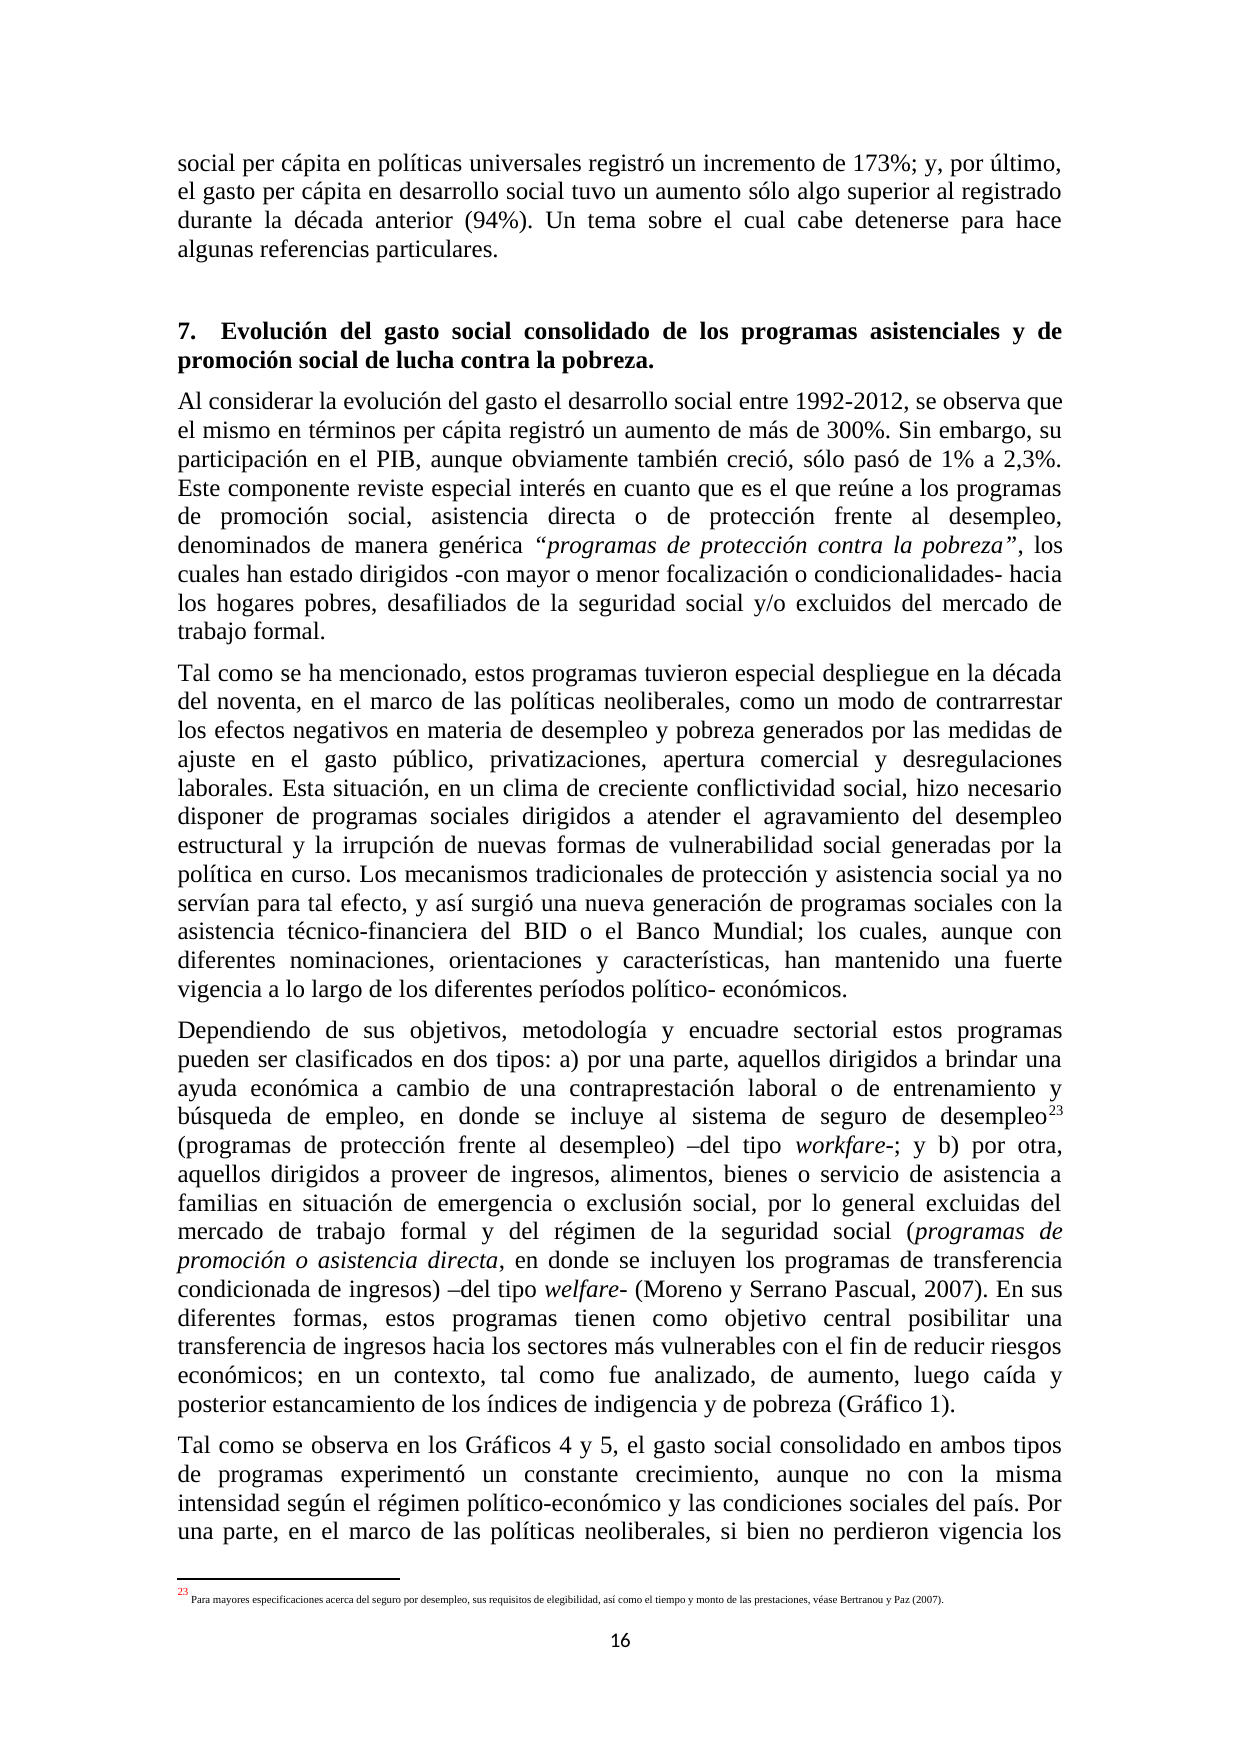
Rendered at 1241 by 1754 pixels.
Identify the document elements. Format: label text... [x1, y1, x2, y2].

text Al considerar la evolución del gasto el desarrollo social entre 1992-2012, se observa que el mismo en términos per cápita registró un aumento de más de 300%. Sin embargo, su participación en el PIB, aunque obviamente también creció, sólo pasó de 1% a 2,3%. Este componente reviste especial interés en cuanto que es el que reúne a los programas de promoción social, asistencia directa o de protección frente al desempleo, denominados de manera genérica “programas de protección contra la pobreza”, los cuales han estado dirigidos -con mayor o menor focalización o condicionalidades- hacia los hogares pobres, desafiliados de la seguridad social y/o excluidos del mercado de trabajo formal. [177, 386, 1063, 645]
text 7. Evolución del gasto social consolidado de los programas asistenciales y de promoción social de lucha contra la pobreza. [177, 316, 1063, 374]
text Dependiendo de sus objetivos, metodología y encuadre sectorial estos programas pueden ser clasificados en dos tipos: a) por una parte, aquellos dirigidos a brindar una ayuda económica a cambio de una contraprestación laboral o de entrenamiento y búsqueda de empleo, en donde se incluye al sistema de seguro de desempleo (programas de protección frente al desempleo) –del tipo workfare-; y b) por otra, aquellos dirigidos a proveer de ingresos, alimentos, bienes o servicio de asistencia a familias en situación de emergencia o exclusión social, por lo general excluidas del mercado de trabajo formal y del régimen de la seguridad social (programas de promoción o asistencia directa, en donde se incluyen los programas de transferencia condicionada de ingresos) –del tipo welfare- (Moreno y Serrano Pascual, 2007). En sus diferentes formas, estos programas tienen como objetivo central posibilitar una transferencia de ingresos hacia los sectores más vulnerables con el fin de reducir riesgos económicos; en un contexto, tal como fue analizado, de aumento, luego caída y posterior estancamiento de los índices de indigencia y de pobreza (Gráfico 1). [177, 1015, 1063, 1418]
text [177, 1430, 1063, 1545]
text Tal como se ha mencionado, estos programas tuvieron especial despliegue en la década del noventa, en el marco de las políticas neoliberales, como un modo de contrarrestar los efectos negativos en materia de desempleo y pobreza generados por las medidas de ajuste en el gasto público, privatizaciones, apertura comercial y desregulaciones laborales. Esta situación, en un clima de creciente conflictividad social, hizo necesario disponer de programas sociales dirigidos a atender el agravamiento del desempleo estructural y la irrupción de nuevas formas de vulnerabilidad social generadas por la política en curso. Los mecanismos tradicionales de protección y asistencia social ya no servían para tal efecto, y así surgió una nueva generación de programas sociales con la asistencia técnico-financiera del BID o el Banco Mundial; los cuales, aunque con diferentes nominaciones, orientaciones y características, han mantenido una fuerte vigencia a lo largo de los diferentes períodos político- económicos. [177, 658, 1063, 1003]
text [177, 148, 1063, 263]
